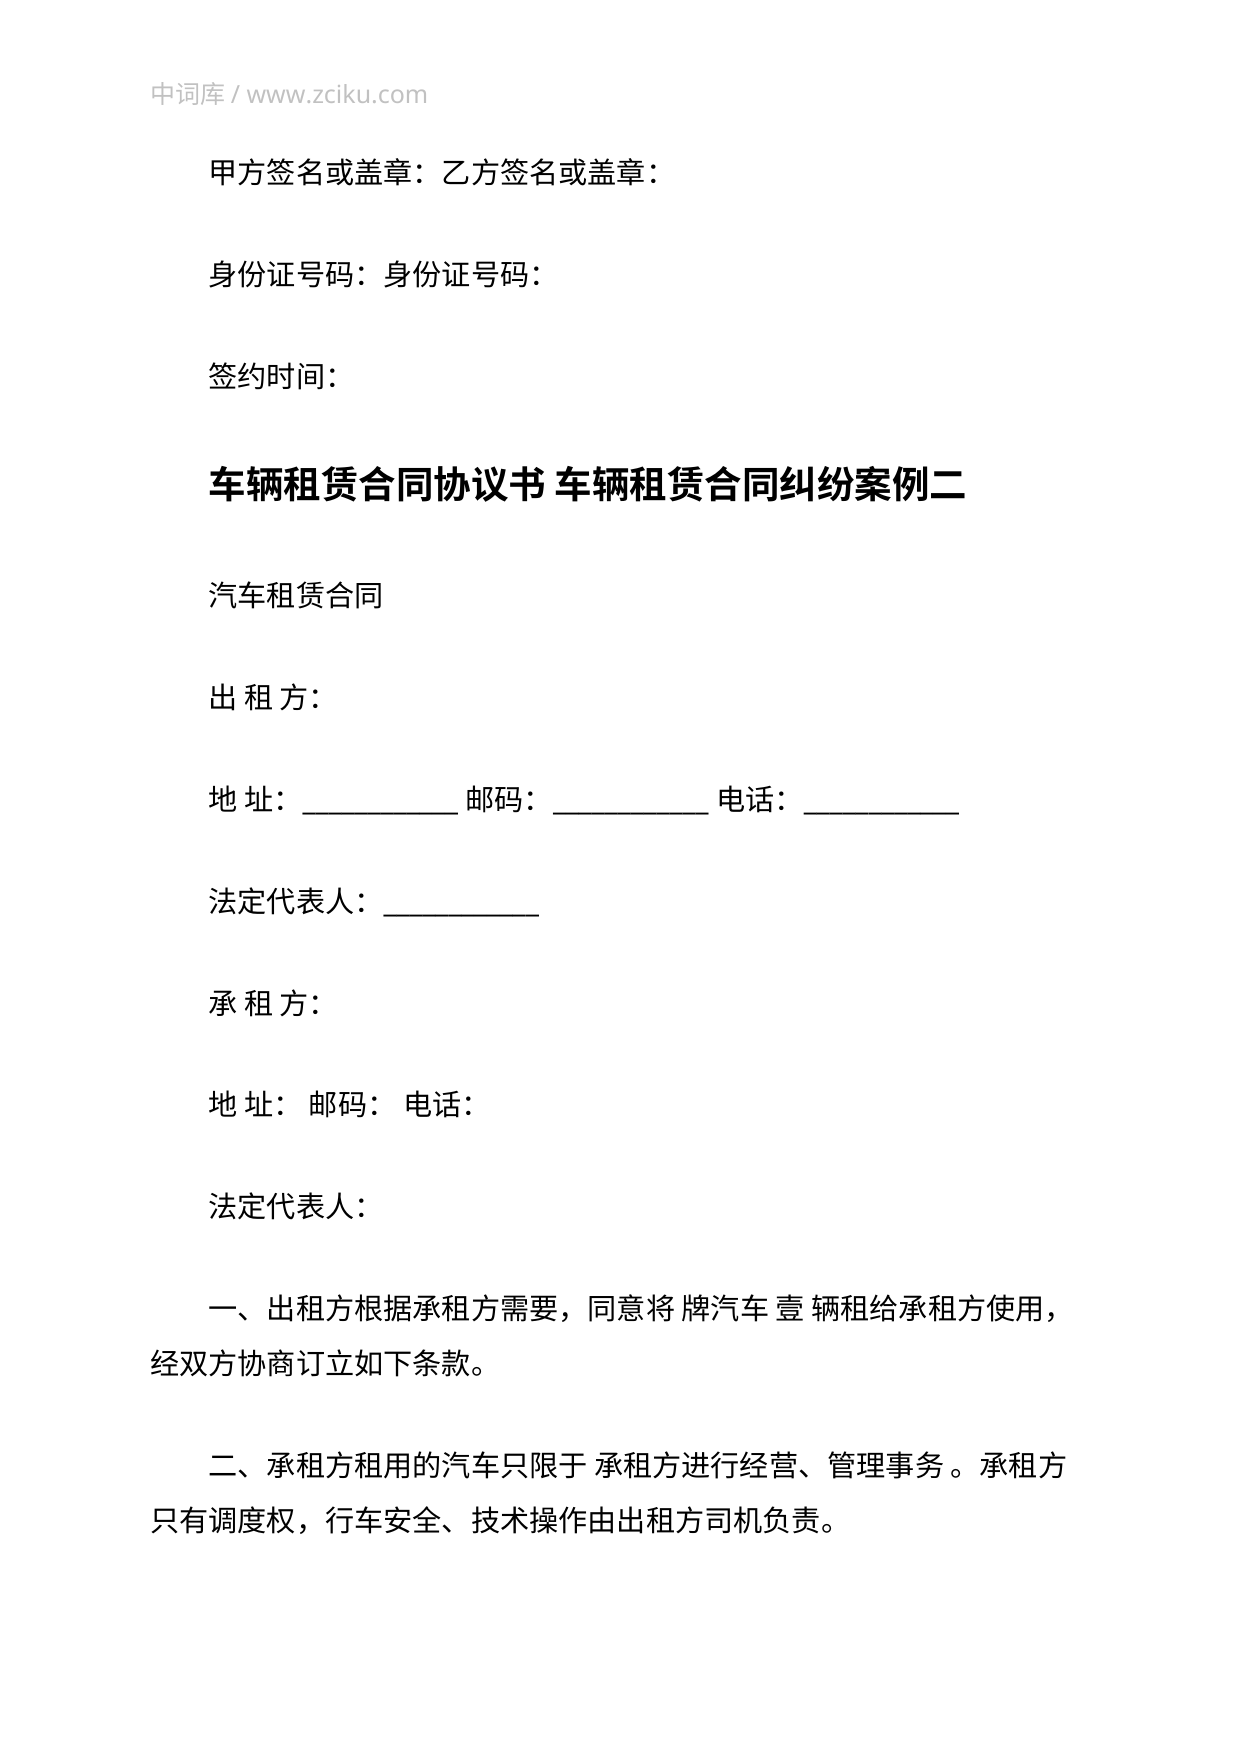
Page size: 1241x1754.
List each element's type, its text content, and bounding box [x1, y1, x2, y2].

text 地 址： 邮码： 电话： [150, 1082, 1090, 1124]
text 承 租 方： [150, 980, 1090, 1022]
text 车辆租赁合同协议书 车辆租赁合同纠纷案例二 [150, 455, 1090, 509]
text 出 租 方： [150, 674, 1090, 717]
text 二、承租方租用的汽车只限于 承租方进行经营、管理事务 。承租方只有调度权，行车安全、技术操作由出租方司机负责。 [150, 1442, 1090, 1539]
text 甲方签名或盖章：乙方签名或盖章： [150, 150, 1090, 192]
text 地 址：____________ 邮码：____________ 电话：____________ [150, 776, 1090, 819]
text 法定代表人：____________ [150, 878, 1090, 921]
text 签约时间： [150, 353, 1090, 396]
text 汽车租赁合同 [150, 573, 1090, 615]
text 身份证号码：身份证号码： [150, 252, 1090, 294]
text 法定代表人： [150, 1184, 1090, 1226]
text 一、出租方根据承租方需要，同意将 牌汽车 壹 辆租给承租方使用，经双方协商订立如下条款。 [150, 1286, 1090, 1383]
